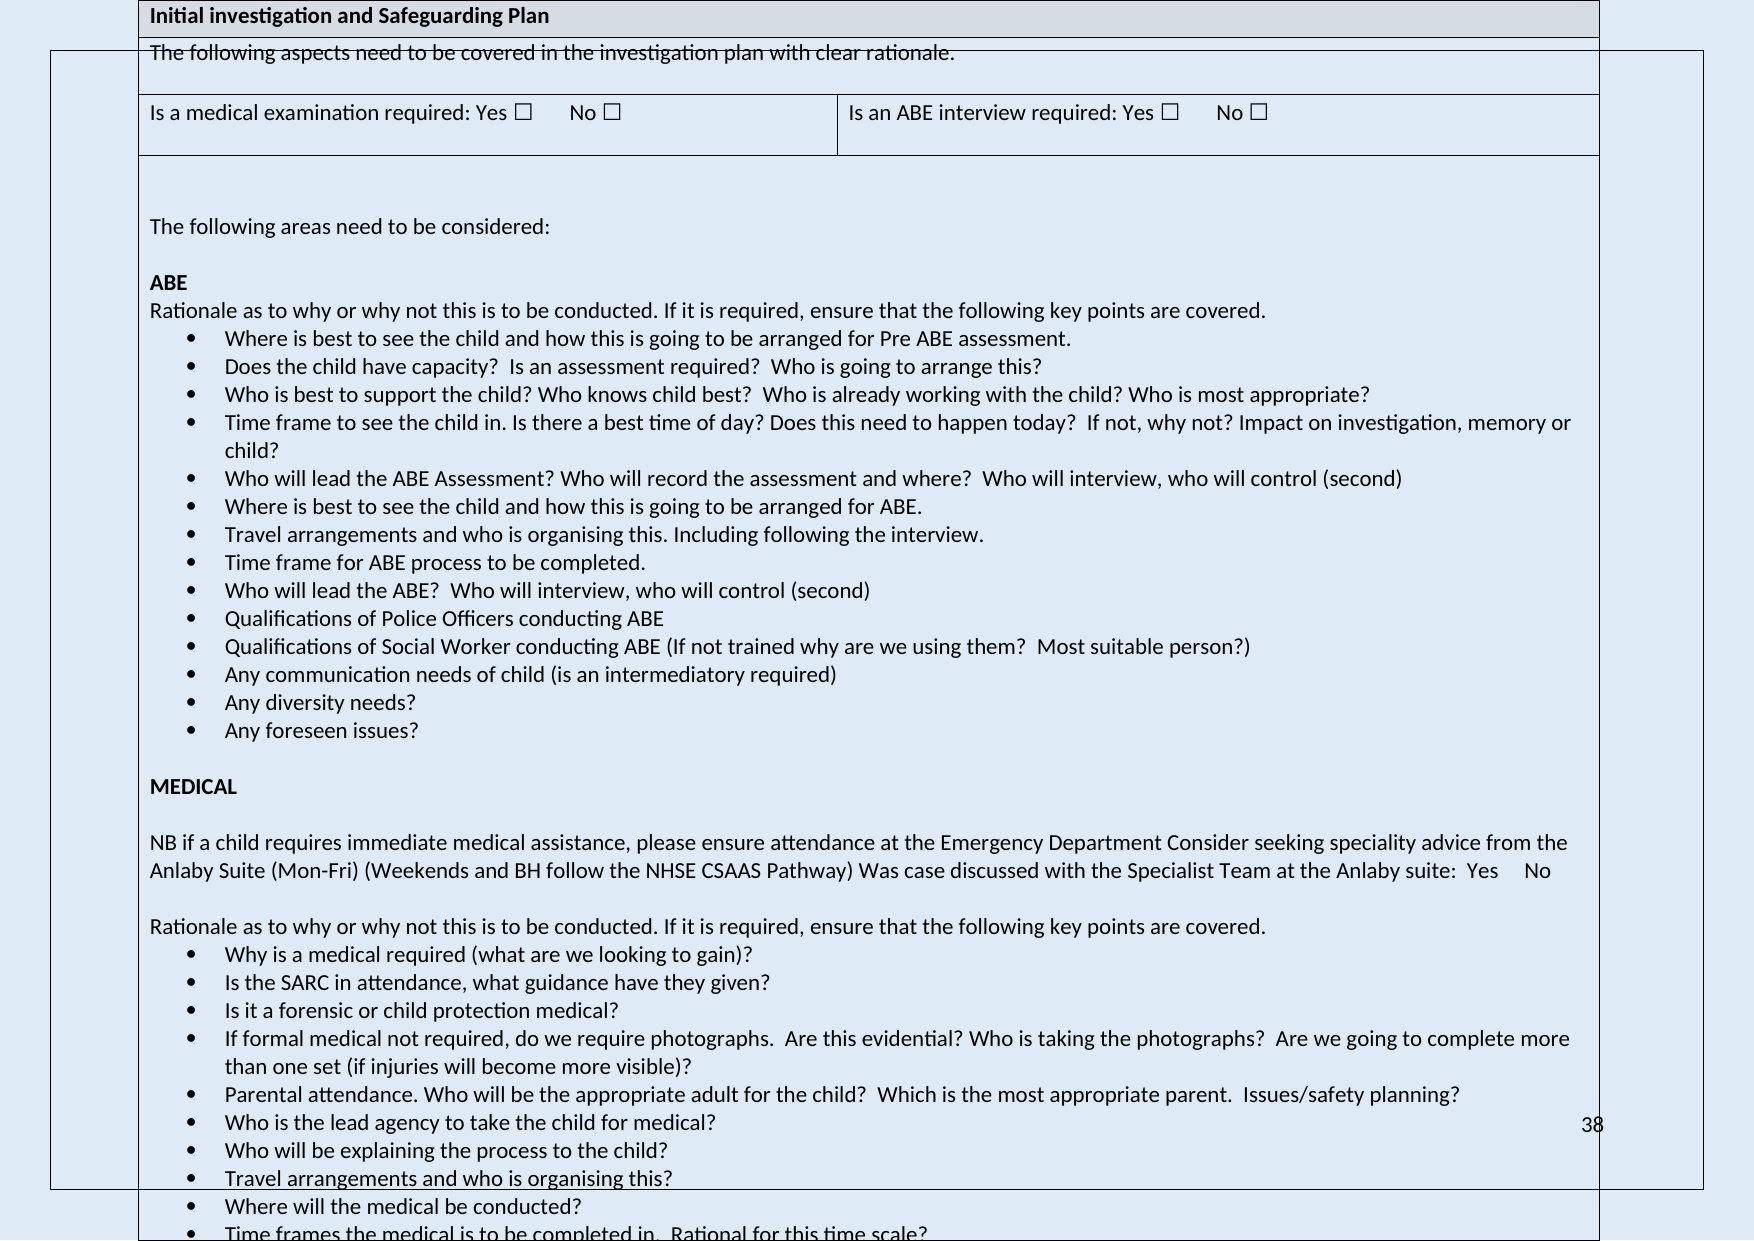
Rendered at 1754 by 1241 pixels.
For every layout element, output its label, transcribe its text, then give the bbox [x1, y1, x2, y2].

table_cell Is a medical examination required: Yes No [139, 95, 837, 155]
table_cell The following aspects need to be covered in the investigation plan with clear rationale. [139, 38, 1599, 94]
table_cell The following areas need to be considered: ABE Rationale as to why or why not this is to be conducted. If it is required, ensure that the following key points are covered. Where is best to see the child and how this is going to be arranged for Pre ABE assessment. Does the child have capacity? Is an assessment required? Who is going to arrange this? Who is best to support the child? Who knows child best? Who is already working with the child? Who is most appropriate? Time frame to see the child in. Is there a best time of day? Does this need to happen today? If not, why not? Impact on investigation, memory or child? Who will lead the ABE Assessment? Who will record the assessment and where? Who will interview, who will control (second) Where is best to see the child and how this is going to be arranged for ABE. Travel arrangements and who is organising this. Including following the interview. Time frame for ABE process to be completed. Who will lead the ABE? Who will interview, who will control (second) Qualifications of Police Officers conducting ABE Qualifications of Social Worker conducting ABE (If not trained why are we using them? Most suitable person?) Any communication needs of child (is an intermediatory required) Any diversity needs? Any foreseen issues? MEDICAL NB if a child requires immediate medical assistance, please ensure attendance at the Emergency Department Consider seeking speciality advice from the Anlaby Suite (Mon-Fri) (Weekends and BH follow the NHSE CSAAS Pathway) Was case discussed with the Specialist Team at the Anlaby suite: Yes No Rationale as to why or why not this is to be conducted. If it is required, ensure that the following key points are covered. Why is a medical required (what are we looking to gain)? Is the SARC in attendance, what guidance have they given? Is it a forensic or child protection medical? If formal medical not required, do we require photographs. Are this evidential? Who is taking the photographs? Are we going to complete more than one set (if injuries will become more visible)? Parental attendance. Who will be the appropriate adult for the child? Which is the most appropriate parent. Issues/safety planning? Who is the lead agency to take the child for medical? Who will be explaining the process to the child? Travel arrangements and who is organising this? Where will the medical be conducted? Time frames the medical is to be completed in. Rational for this time scale? Consider siblings. Suspect Management If there is a suspect identified provide a brief initial plan from the current information known and the risk identified from the discussion. Key points to cover. What criminal offence is being investigated? Is the suspect to be arrested or not at this stage – Rationale i.e., may be more suitable for Voluntary Interview If to be arrested – Provide the necessity test and any considerations for search, seizure, and forensic plan. SAFEGUARDING Key aspects to be covered in relation to safeguarding can come from all partner agencies with some suggestions below, however this is not an exhaustive list, and the safeguarding needs to be bespoke to that child(ren) What risks are present? What risks can be removed and how. Who is going to do this? Time scale. What protective factors are there at this point in time? What risks can be avoided and how. Who is going to do this? Time Scale What risk can be reduced and how. Who is going to do this? Time Scale What risks do we have to accept? What is the impact of this? Child’s capacity to be included in the safeguarding plan. In what way? Who are the safe adults/ others? Safeguarding measures that may assist. CRM Script (Notice on Police systems. This is to provide an immediate response should a call for service come to the police and the Child’s name, address, phone number etc. shows up) Target Hardening – Such as window and door checks/ Panic Alarm/ CCTV/ Fireproof target harden request to the Fire Brigade Removal of the child for their safety – Consider PPO, Section 20, EPO etc. Remove the suspect (Person posing the risk) from the address Rapid Family Network Meeting - If immediate safety of the child is an issue, ask the family to bring a network to the office/ hospital / family hub by the end of the day. Education Placement – Is the child in school and what plan can be put in place to support them Planned direct work with the Child/Family Identify family solutions Are the parents’ protective factors [139, 156, 1599, 1240]
table_header Initial investigation and Safeguarding Plan [139, 1, 1599, 37]
table_cell Is an ABE interview required: Yes No [838, 95, 1599, 155]
